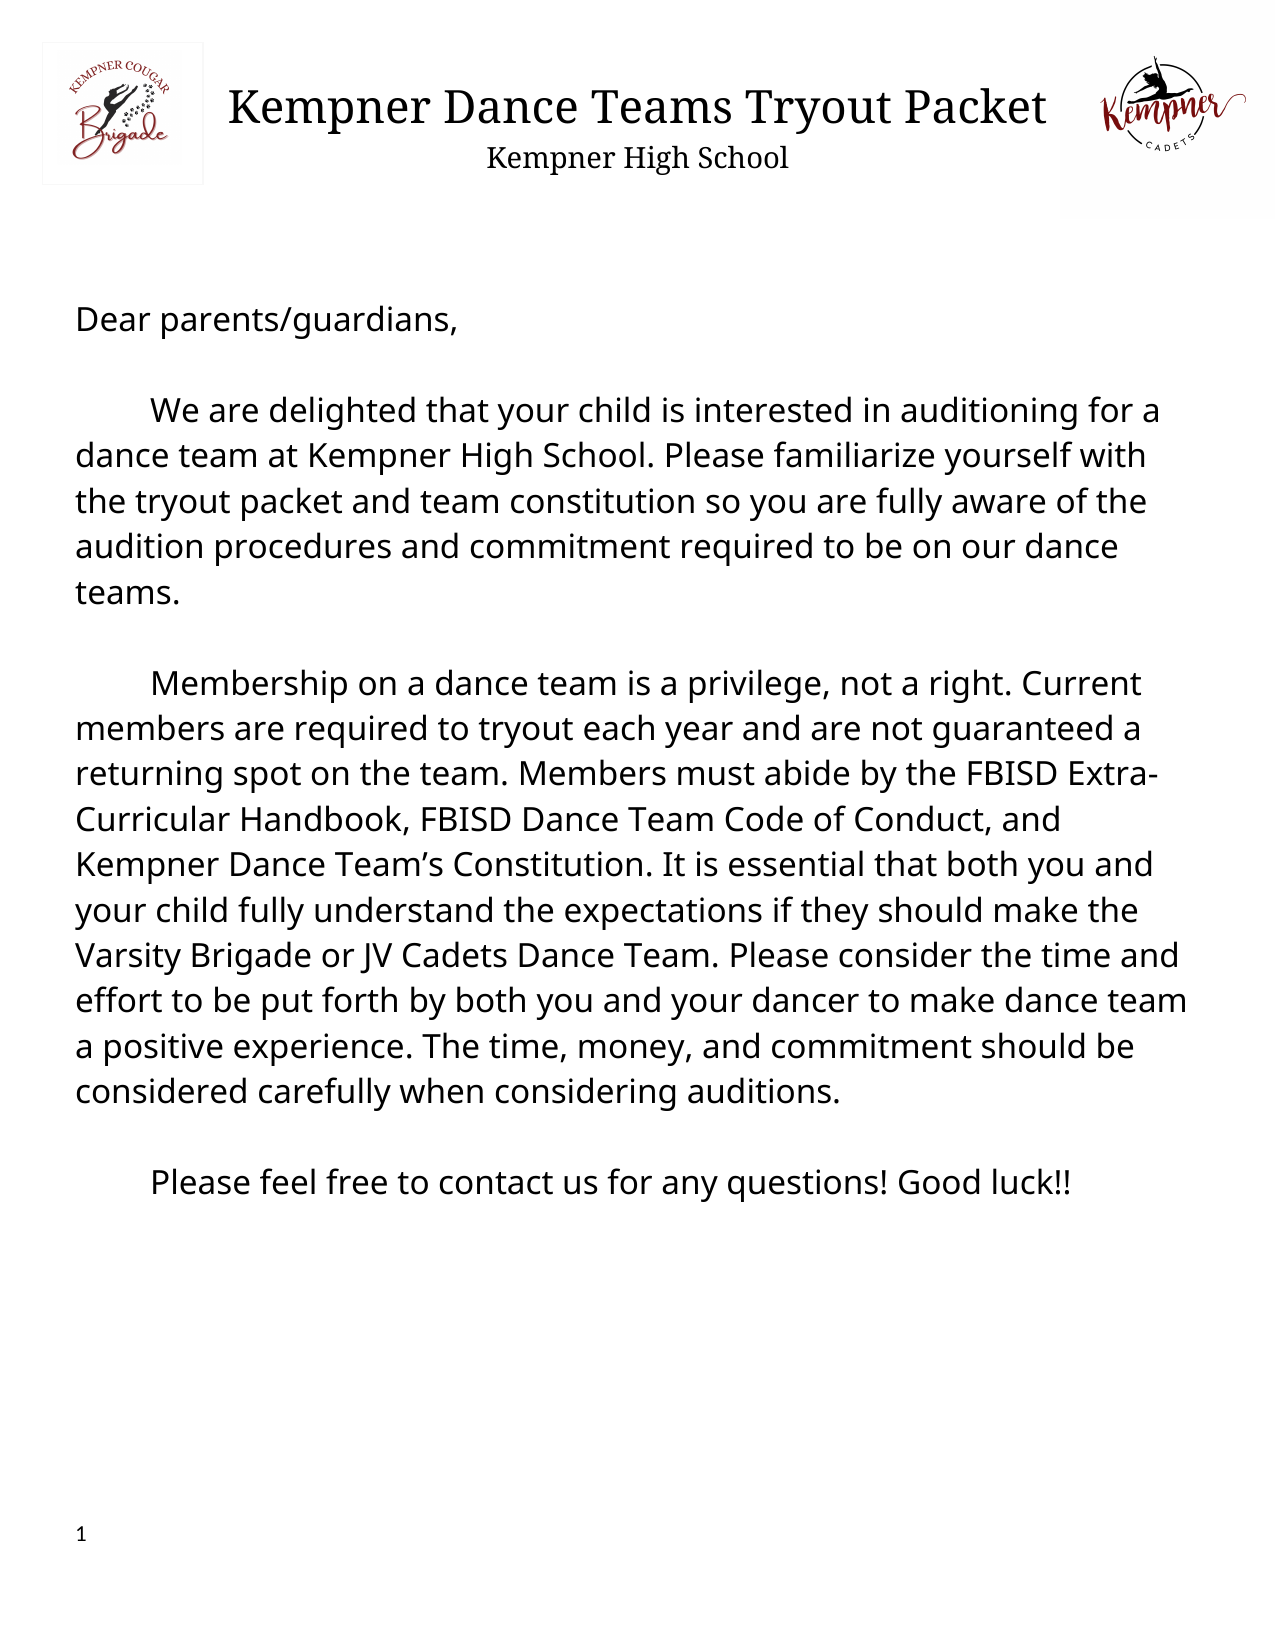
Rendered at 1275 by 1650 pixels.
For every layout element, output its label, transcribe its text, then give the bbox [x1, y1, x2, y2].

picture [1059, 0, 1275, 219]
picture [57, 50, 182, 165]
text We are delighted that your child is interested in auditioning for a dance team at Kempner High School. Please familiarize yourself with the tryout packet and team constitution so you are fully aware of the audition procedures and commitment required to be on our dance teams. [75, 387, 1200, 614]
text Please feel free to contact us for any questions! Good luck!! [75, 1159, 1200, 1204]
text Membership on a dance team is a privilege, not a right. Current members are required to tryout each year and are not guaranteed a returning spot on the team. Members must abide by the FBISD Extra-Curricular Handbook, FBISD Dance Team Code of Conduct, and Kempner Dance Team’s Constitution. It is essential that both you and your child fully understand the expectations if they should make the Varsity Brigade or JV Cadets Dance Team. Please consider the time and effort to be put forth by both you and your dancer to make dance team a positive experience. The time, money, and commitment should be considered carefully when considering auditions. [75, 659, 1200, 1113]
text Dear parents/guardians, [75, 296, 1200, 341]
